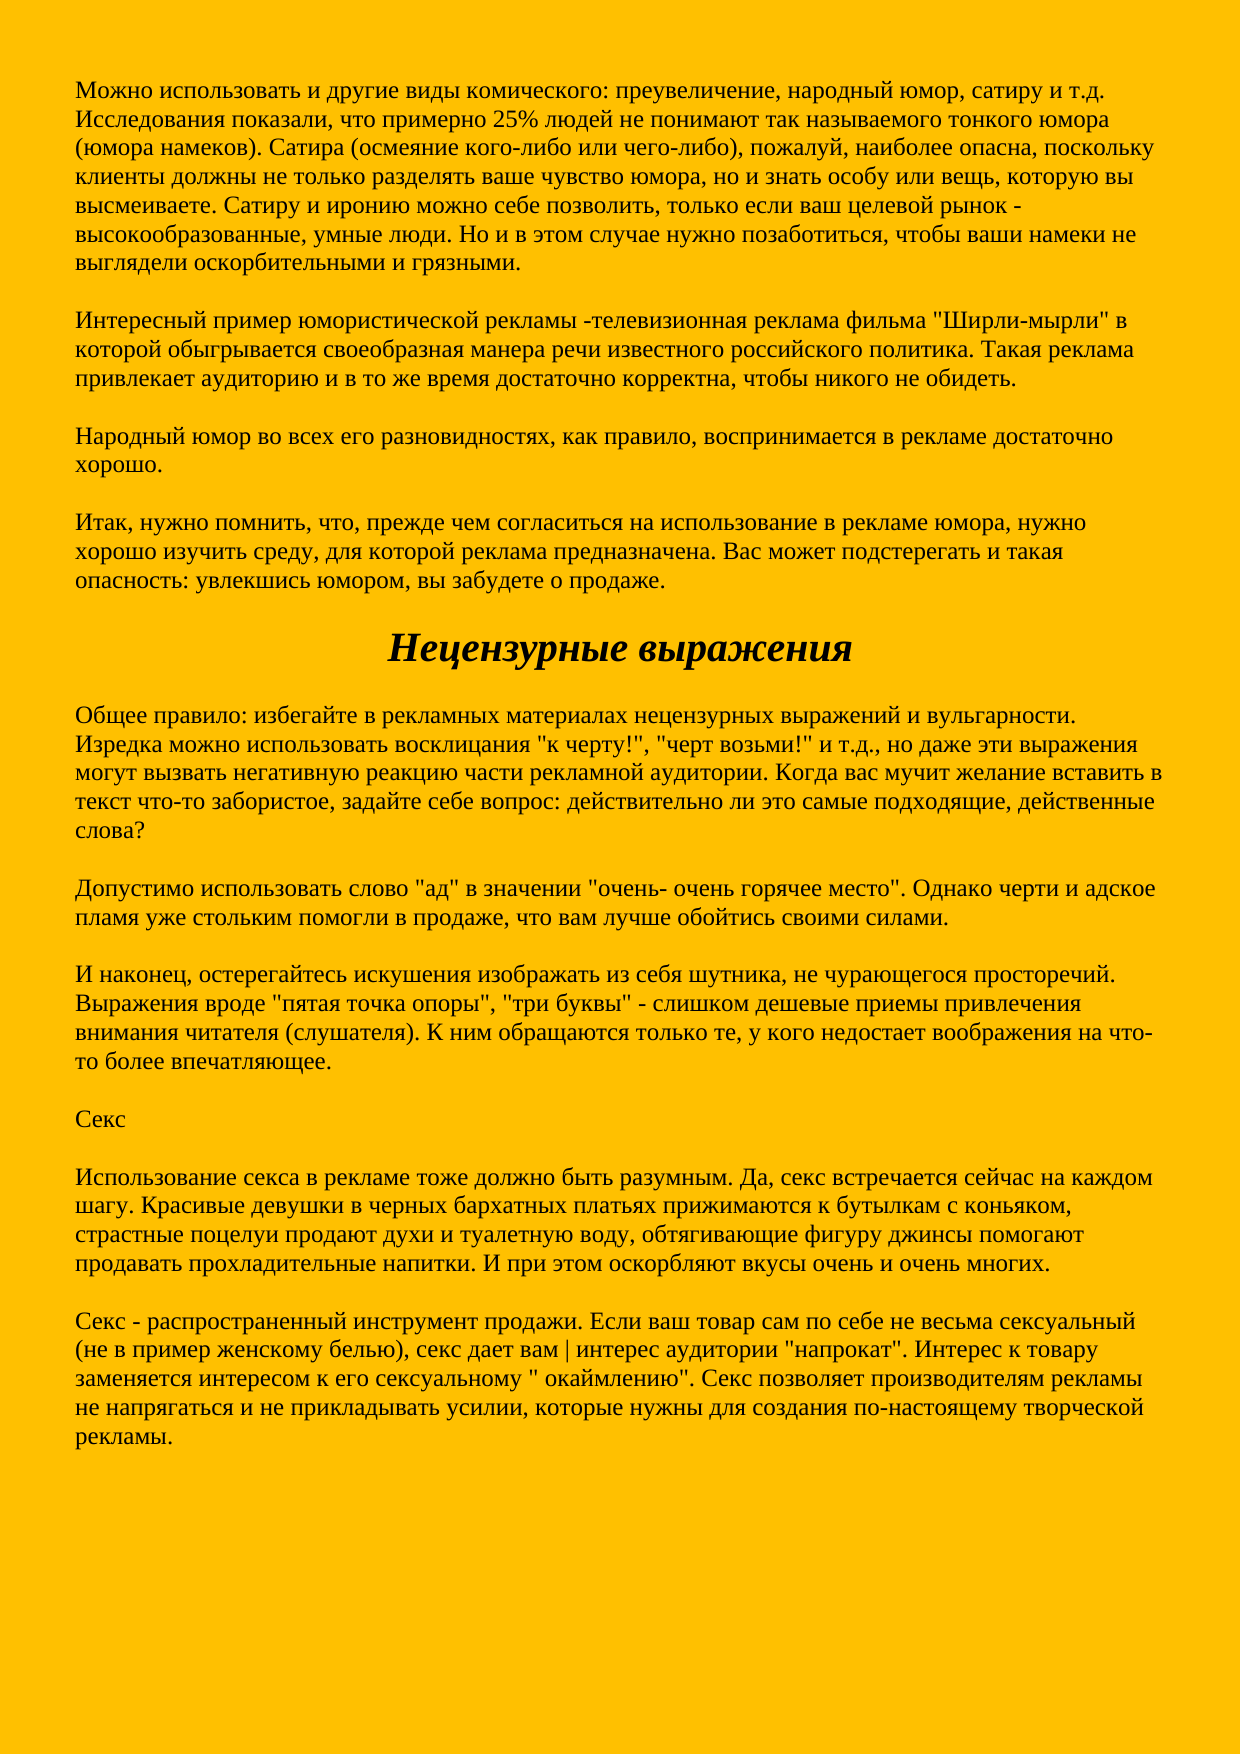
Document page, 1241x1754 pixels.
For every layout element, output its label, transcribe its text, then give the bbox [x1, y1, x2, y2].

text Секс [75, 1104, 1165, 1132]
text Использование секса в рекламе тоже должно быть разумным. Да, секс встречается сейчас на каждом шагу. Красивые девушки в черных бархатных платьях прижимаются к бутылкам с коньяком, страстные поцелуи продают духи и туалетную воду, обтягивающие фигуру джинсы помогают продавать прохладительные напитки. И при этом оскорбляют вкусы очень и очень многих. [75, 1162, 1165, 1277]
subtitle Нецензурные выражения [75, 623, 1165, 671]
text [75, 75, 1165, 276]
text Народный юмор во всех его разновидностях, как правило, воспринимается в рекламе достаточно хорошо. [75, 421, 1165, 478]
text Секс - распространенный инструмент продажи. Если ваш товар сам по себе не весьма сексуальный (не в пример женскому белью), секс дает вам | интерес аудитории "напрокат". Интерес к товару заменяется интересом к его сексуальному " окаймлению". Секс позволяет производителям рекламы не напрягаться и не прикладывать усилии, которые нужны для создания по-настоящему творческой рекламы. [75, 1306, 1165, 1449]
text Общее правило: избегайте в рекламных материалах нецензурных выражений и вульгарности. Изредка можно использовать восклицания "к черту!", "черт возьми!" и т.д., но даже эти выражения могут вызвать негативную реакцию части рекламной аудитории. Когда вас мучит желание вставить в текст что-то забористое, задайте себе вопрос: действительно ли это самые подходящие, действенные слова? [75, 700, 1165, 844]
text Допустимо использовать слово "ад" в значении "очень- очень горячее место". Однако черти и адское пламя уже стольким помогли в продаже, что вам лучше обойтись своими силами. [75, 873, 1165, 930]
text И наконец, остерегайтесь искушения изображать из себя шутника, не чурающегося просторечий. Выражения вроде "пятая точка опоры", "три буквы" - слишком дешевые приемы привлечения внимания читателя (слушателя). К ним обращаются только те, у кого недостает воображения на что-то более впечатляющее. [75, 959, 1165, 1074]
text Интересный пример юмористической рекламы -телевизионная реклама фильма "Ширли-мырли" в которой обыгрывается своеобразная манера речи известного российского политика. Такая реклама привлекает аудиторию и в то же время достаточно корректна, чтобы никого не обидеть. [75, 305, 1165, 392]
text Итак, нужно помнить, что, прежде чем согласиться на использование в рекламе юмора, нужно хорошо изучить среду, для которой реклама предназначена. Вас может подстерегать и такая опасность: увлекшись юмором, вы забудете о продаже. [75, 507, 1165, 594]
